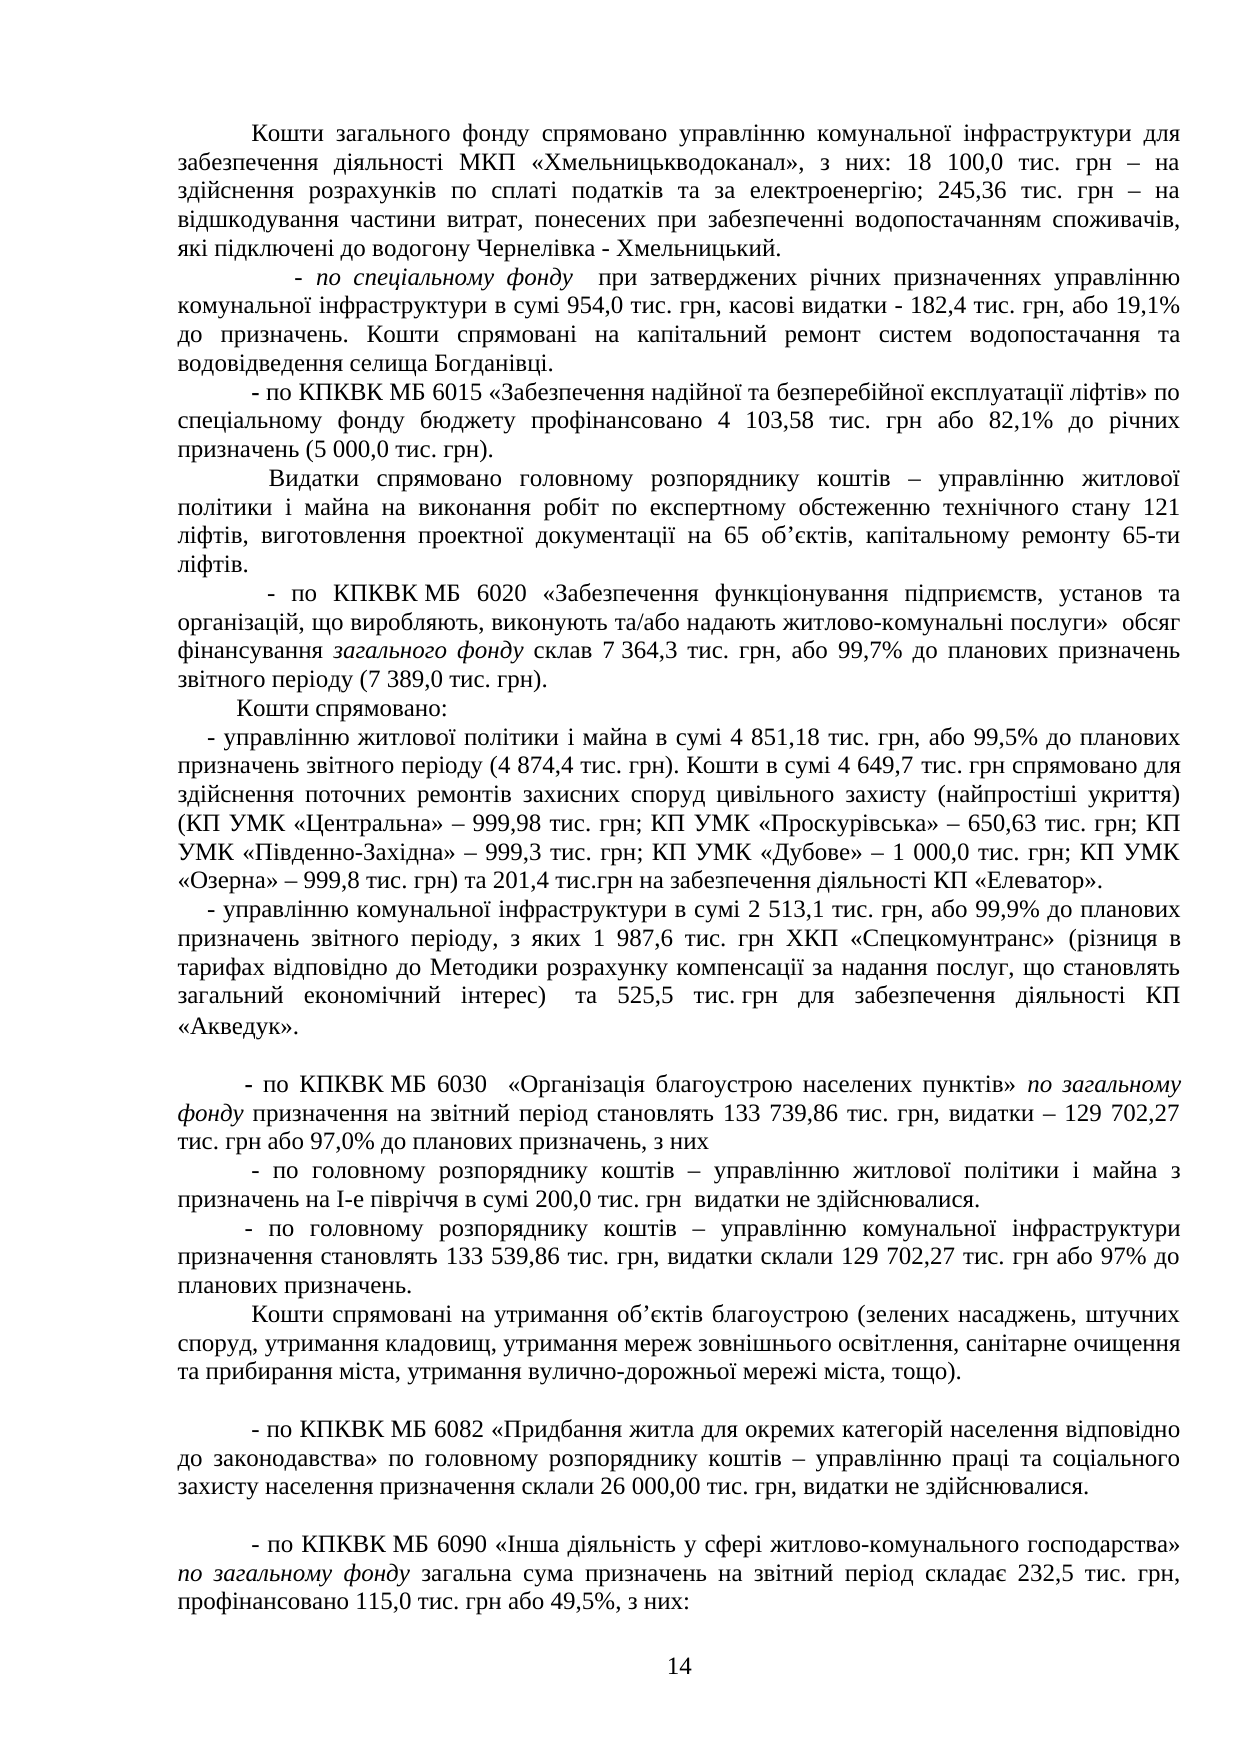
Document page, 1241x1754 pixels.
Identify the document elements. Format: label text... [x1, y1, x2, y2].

text Кошти загального фонду спрямовано управлінню комунальної інфраструктури для забезпечення діяльності МКП «Хмельницькводоканал», з них: 18 100,0 тис. грн – на здійснення розрахунків по сплаті податків та за електроенергію; 245,36 тис. грн – на відшкодування частини витрат, понесених при забезпеченні водопостачанням споживачів, які підключені до водогону Чернелівка - Хмельницький. [177, 118, 1181, 262]
text Видатки спрямовано головному розпоряднику коштів – управлінню житлової політики і майна на виконання робіт по експертному обстеженню технічного стану 121 ліфтів, виготовлення проектної документації на 65 об’єктів, капітальному ремонту 65-ти ліфтів. [177, 463, 1181, 578]
text - по КПКВК МБ 6020 «Забезпечення функціонування підприємств, установ та організацій, що виробляють, виконують та/або надають житлово-комунальні послуги» обсяг фінансування загального фонду склав 7 364,3 тис. грн, або 99,7% до планових призначень звітного періоду (7 389,0 тис. грн). [177, 578, 1181, 693]
text - по КПКВК МБ 6030 «Організація благоустрою населених пунктів» по загальному фонду призначення на звітний період становлять 133 739,86 тис. грн, видатки – 129 702,27 тис. грн або 97,0% до планових призначень, з них [177, 1069, 1181, 1155]
text - управлінню комунальної інфраструктури в сумі 2 513,1 тис. грн, або 99,9% до планових призначень звітного періоду, з яких 1 987,6 тис. грн ХКП «Спецкомунтранс» (різниця в тарифах відповідно до Методики розрахунку компенсації за надання послуг, що становлять загальний економічний інтерес) та 525,5 тис. грн для забезпечення діяльності КП «Акведук». [177, 894, 1181, 1040]
text - управлінню житлової політики і майна в сумі 4 851,18 тис. грн, або 99,5% до планових призначень звітного періоду (4 874,4 тис. грн). Кошти в сумі 4 649,7 тис. грн спрямовано для здійснення поточних ремонтів захисних споруд цивільного захисту (найпростіші укриття) (КП УМК «Центральна» – 999,98 тис. грн; КП УМК «Проскурівська» – 650,63 тис. грн; КП УМК «Південно-Західна» – 999,3 тис. грн; КП УМК «Дубове» – 1 000,0 тис. грн; КП УМК «Озерна» – 999,8 тис. грн) та 201,4 тис.грн на забезпечення діяльності КП «Елеватор». [177, 722, 1181, 894]
text - по спеціальному фонду при затверджених річних призначеннях управлінню комунальної інфраструктури в сумі 954,0 тис. грн, касові видатки - 182,4 тис. грн, або 19,1% до призначень. Кошти спрямовані на капітальний ремонт систем водопостачання та водовідведення селища Богданівці. [177, 262, 1181, 377]
text - по КПКВК МБ 6015 «Забезпечення надійної та безперебійної експлуатації ліфтів» по спеціальному фонду бюджету профінансовано 4 103,58 тис. грн або 82,1% до річних призначень (5 000,0 тис. грн). [177, 377, 1181, 463]
text - по головному розпоряднику коштів – управлінню комунальної інфраструктури призначення становлять 133 539,86 тис. грн, видатки склали 129 702,27 тис. грн або 97% до планових призначень. [177, 1213, 1181, 1299]
text Кошти спрямовані на утримання об’єктів благоустрою (зелених насаджень, штучних споруд, утримання кладовищ, утримання мереж зовнішнього освітлення, санітарне очищення та прибирання міста, утримання вулично-дорожньої мережі міста, тощо). [177, 1299, 1181, 1385]
text - по КПКВК МБ 6090 «Інша діяльність у сфері житлово-комунального господарства» по загальному фонду загальна сума призначень на звітний період складає 232,5 тис. грн, профінансовано 115,0 тис. грн або 49,5%, з них: [177, 1529, 1181, 1615]
text - по головному розпоряднику коштів – управлінню житлової політики і майна з призначень на І-е півріччя в сумі 200,0 тис. грн видатки не здійснювалися. [177, 1155, 1181, 1213]
text Кошти спрямовано: [177, 693, 1181, 722]
text - по КПКВК МБ 6082 «Придбання житла для окремих категорій населення відповідно до законодавства» по головному розпоряднику коштів – управлінню праці та соціального захисту населення призначення склали 26 000,00 тис. грн, видатки не здійснювалися. [177, 1414, 1181, 1500]
